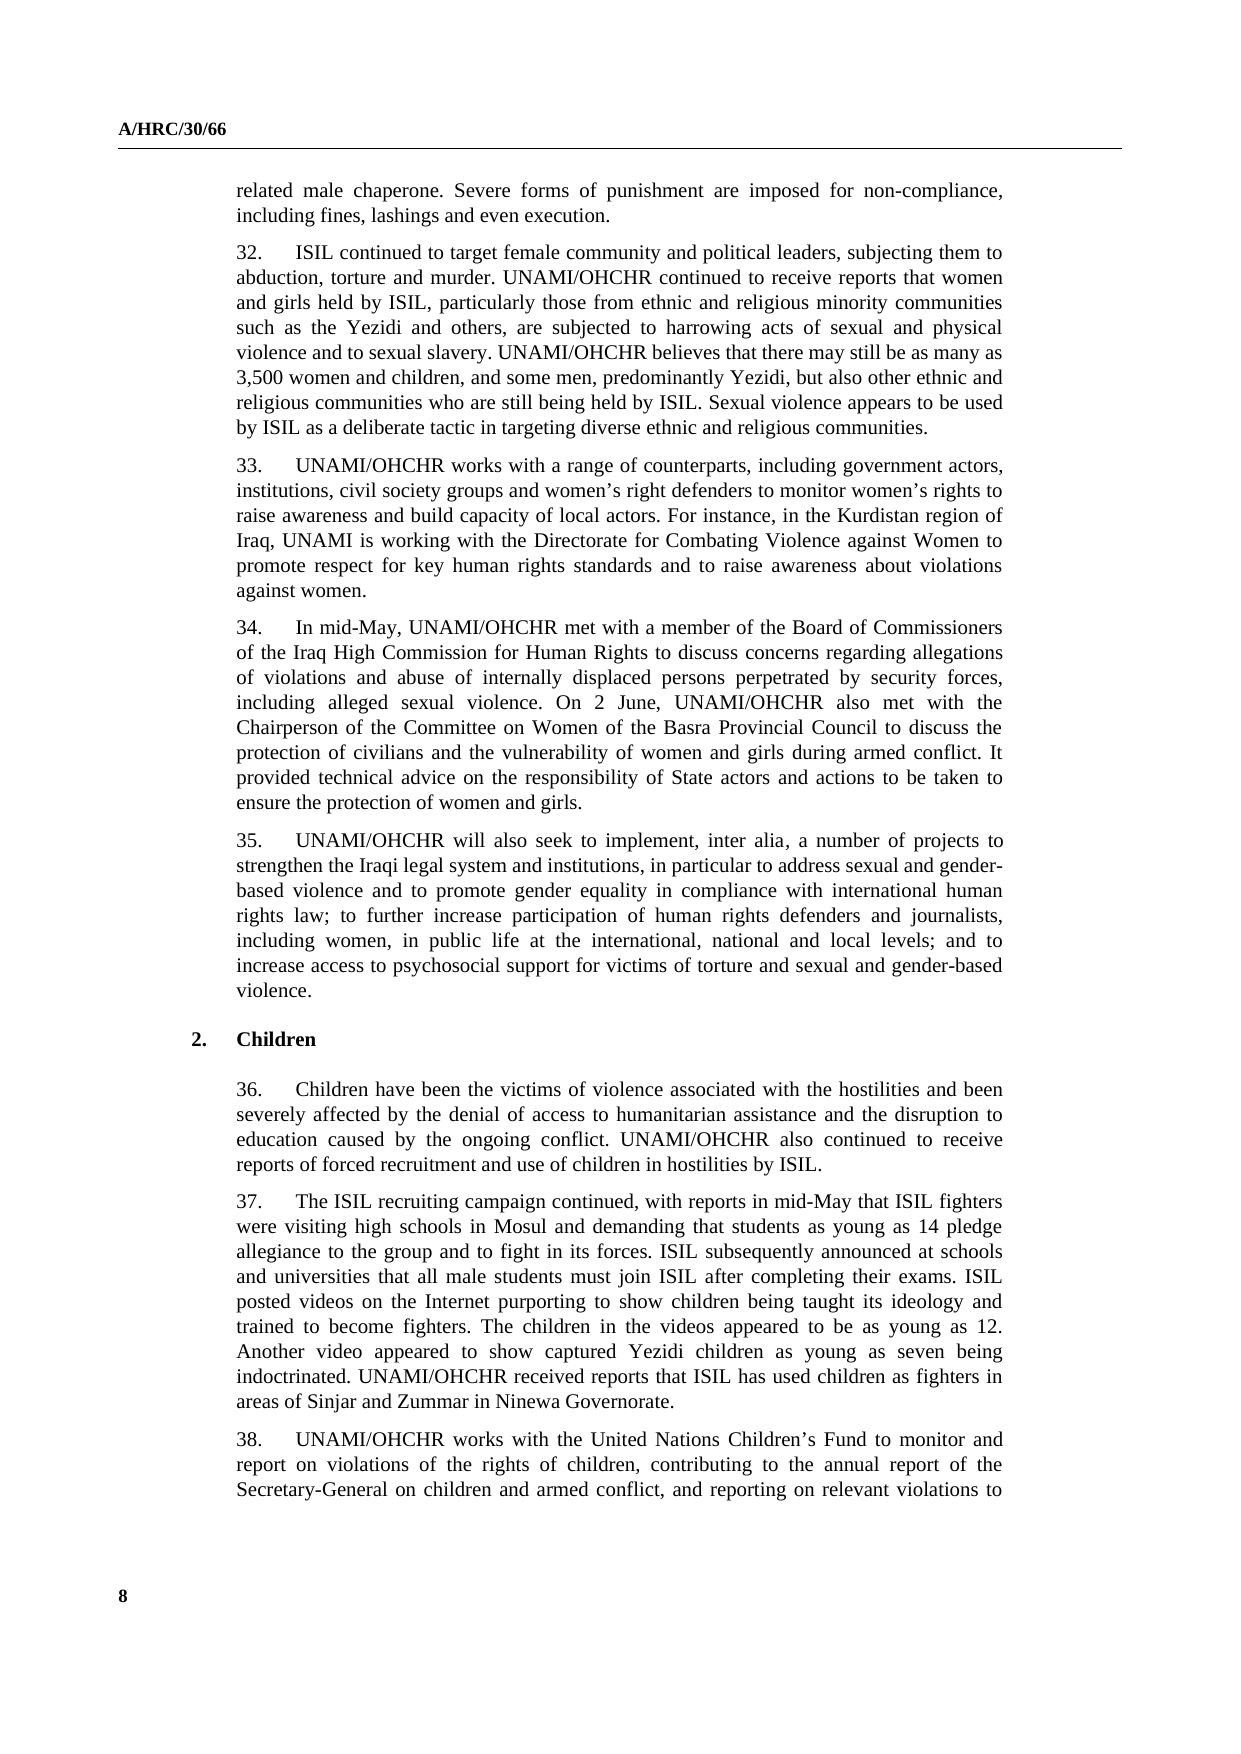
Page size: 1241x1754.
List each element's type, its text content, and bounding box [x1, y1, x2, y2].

text 32. ISIL continued to target female community and political leaders, subjecting them to abduction, torture and murder. UNAMI/OHCHR continued to receive reports that women and girls held by ISIL, particularly those from ethnic and religious minority communities such as the Yezidi and others, are subjected to harrowing acts of sexual and physical violence and to sexual slavery. UNAMI/OHCHR believes that there may still be as many as 3,500 women and children, and some men, predominantly Yezidi, but also other ethnic and religious communities who are still being held by ISIL. Sexual violence appears to be used by ISIL as a deliberate tactic in targeting diverse ethnic and religious communities. [236, 240, 1004, 440]
text 34. In mid-May, UNAMI/OHCHR met with a member of the Board of Commissioners of the Iraq High Commission for Human Rights to discuss concerns regarding allegations of violations and abuse of internally displaced persons perpetrated by security forces, including alleged sexual violence. On 2 June, UNAMI/OHCHR also met with the Chairperson of the Committee on Women of the Basra Provincial Council to discuss the protection of civilians and the vulnerability of women and girls during armed conflict. It provided technical advice on the responsibility of State actors and actions to be taken to ensure the protection of women and girls. [236, 615, 1004, 815]
text 36. Children have been the victims of violence associated with the hostilities and been severely affected by the denial of access to humanitarian assistance and the disruption to education caused by the ongoing conflict. UNAMI/OHCHR also continued to receive reports of forced recruitment and use of children in hostilities by ISIL. [236, 1076, 1004, 1176]
text 37. The ISIL recruiting campaign continued, with reports in mid-May that ISIL fighters were visiting high schools in Mosul and demanding that students as young as 14 pledge allegiance to the group and to fight in its forces. ISIL subsequently announced at schools and universities that all male students must join ISIL after completing their exams. ISIL posted videos on the Internet purporting to show children being taught its ideology and trained to become fighters. The children in the videos appeared to be as young as 12. Another video appeared to show captured Yezidi children as young as seven being indoctrinated. UNAMI/OHCHR received reports that ISIL has used children as fighters in areas of Sinjar and Zummar in Ninewa Governorate. [236, 1188, 1004, 1413]
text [236, 1426, 1004, 1501]
text 33. UNAMI/OHCHR works with a range of counterparts, including government actors, institutions, civil society groups and women’s right defenders to monitor women’s rights to raise awareness and build capacity of local actors. For instance, in the Kurdistan region of Iraq, UNAMI is working with the Directorate for Combating Violence against Women to promote respect for key human rights standards and to raise awareness about violations against women. [236, 452, 1004, 602]
text 2. Children [118, 1027, 1004, 1051]
text 35. UNAMI/OHCHR will also seek to implement, inter alia, a number of projects to strengthen the Iraqi legal system and institutions, in particular to address sexual and gender-based violence and to promote gender equality in compliance with international human rights law; to further increase participation of human rights defenders and journalists, including women, in public life at the international, national and local levels; and to increase access to psychosocial support for victims of torture and sexual and gender-based violence. [236, 827, 1004, 1002]
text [236, 177, 1004, 227]
